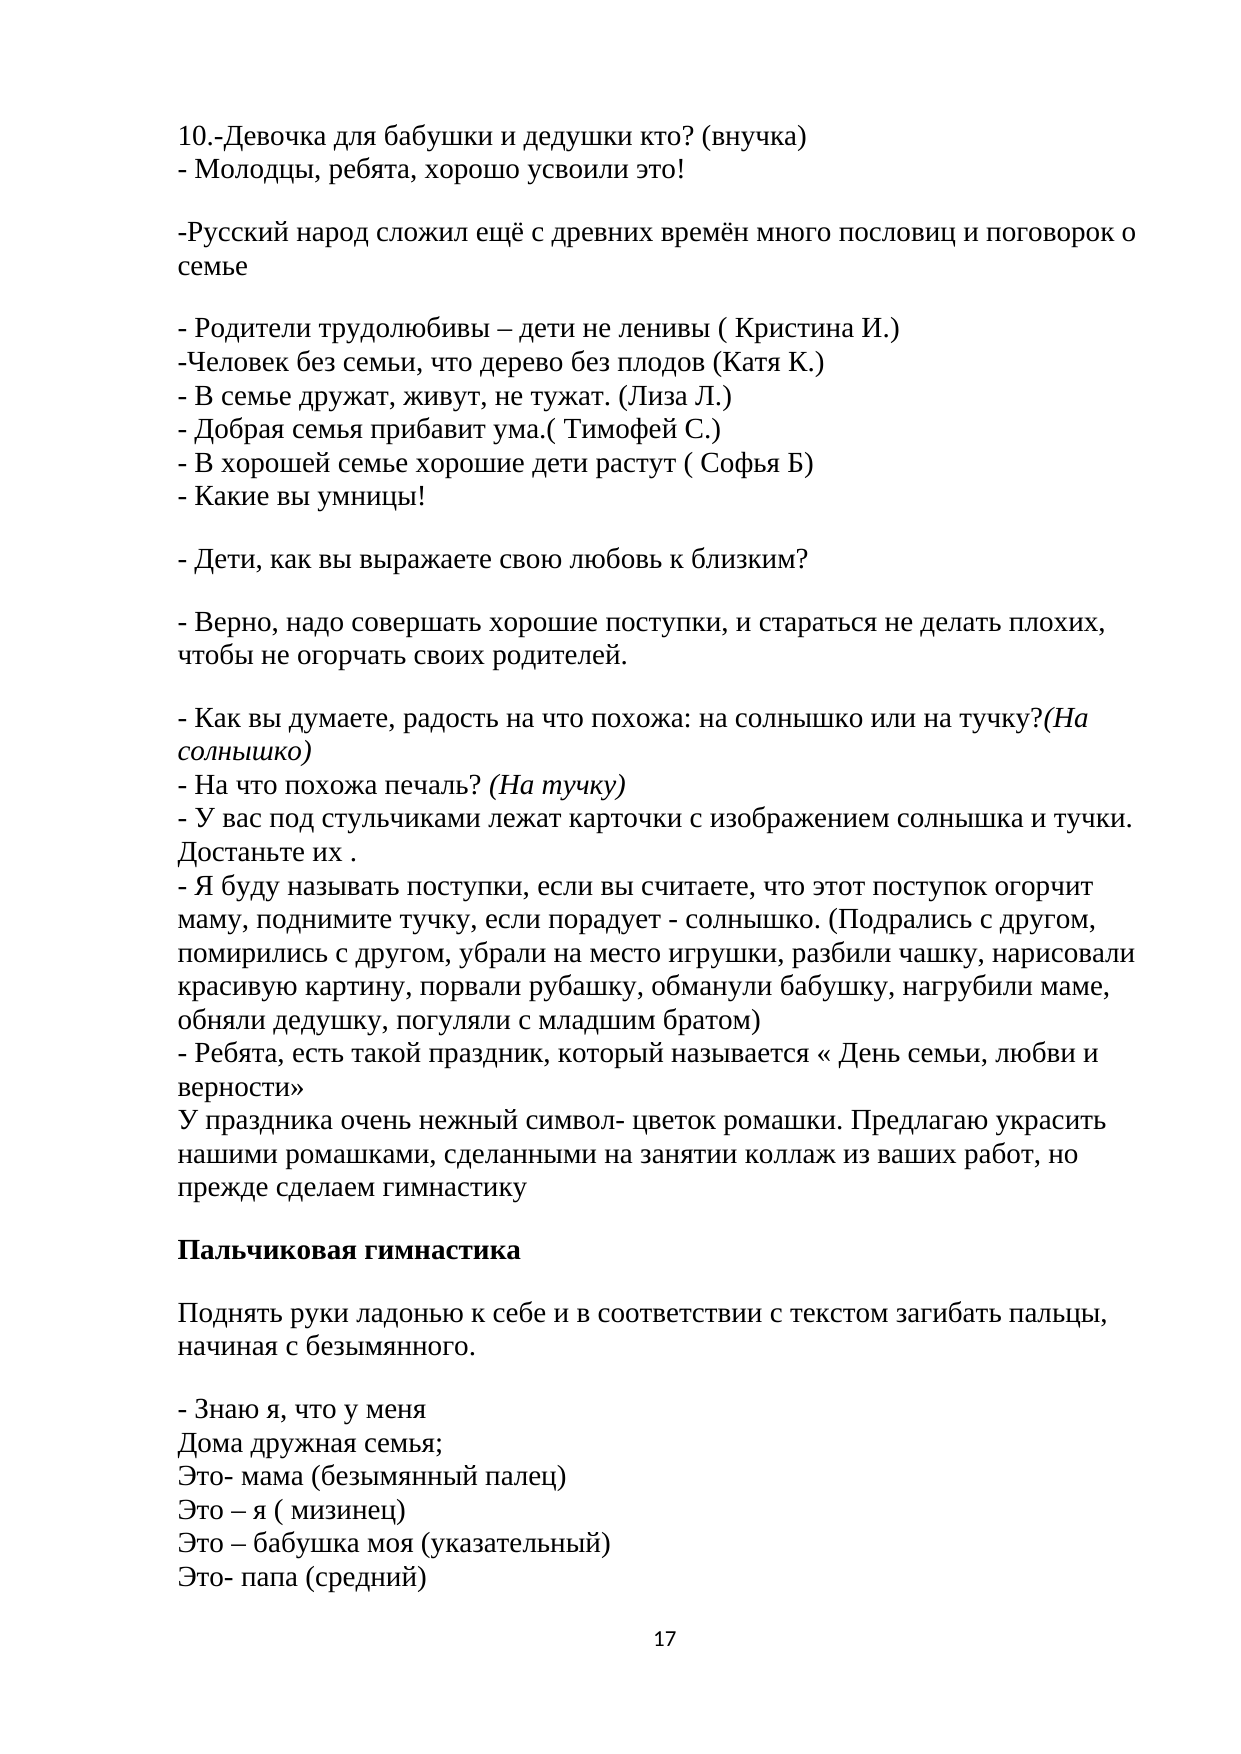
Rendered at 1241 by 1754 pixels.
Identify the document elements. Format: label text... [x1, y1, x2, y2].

text Поднять руки ладонью к себе и в соответствии с текстом загибать пальцы, начиная с безымянного. [177, 1295, 1152, 1362]
text - Верно, надо совершать хорошие поступки, и стараться не делать плохих, чтобы не огорчать своих родителей. [177, 604, 1152, 671]
text - Как вы думаете, радость на что похожа: на солнышко или на тучку?(На солнышко) [177, 700, 1152, 767]
text - Родители трудолюбивы – дети не ленивы ( Кристина И.) [177, 311, 1152, 344]
text - Молодцы, ребята, хорошо усвоили это! [177, 152, 1152, 185]
text - Какие вы умницы! [177, 478, 1152, 512]
text У праздника очень нежный символ- цветок ромашки. Предлагаю украсить нашими ромашками, сделанными на занятии коллаж из ваших работ, но прежде сделаем гимнастику [177, 1102, 1152, 1203]
text 10.-Девочка для бабушки и дедушки кто? (внучка) [177, 118, 1152, 152]
text - На что похожа печаль? (На тучку) [177, 767, 1152, 801]
text - Я буду называть поступки, если вы считаете, что этот поступок огорчит маму, поднимите тучку, если порадует - солнышко. (Подрались с другом, помирились с другом, убрали на место игрушки, разбили чашку, нарисовали красивую картину, порвали рубашку, обманули бабушку, нагрубили маме, обняли дедушку, погуляли с младшим братом) [177, 868, 1152, 1035]
text - Ребята, есть такой праздник, который называется « День семьи, любви и верности» [177, 1035, 1152, 1102]
text -Русский народ сложил ещё с древних времён много пословиц и поговорок о семье [177, 214, 1152, 281]
text Дома дружная семья; [177, 1425, 1152, 1458]
text - Знаю я, что у меня [177, 1391, 1152, 1425]
text Пальчиковая гимнастика [177, 1232, 1152, 1266]
text - Дети, как вы выражаете свою любовь к близким? [177, 541, 1152, 574]
text -Человек без семьи, что дерево без плодов (Катя К.) [177, 344, 1152, 378]
text Это- мама (безымянный палец) [177, 1458, 1152, 1492]
text - В хорошей семье хорошие дети растут ( Софья Б) [177, 445, 1152, 478]
text Это – бабушка моя (указательный) [177, 1525, 1152, 1559]
text - Добрая семья прибавит ума.( Тимофей С.) [177, 411, 1152, 445]
text - У вас под стульчиками лежат карточки с изображением солнышка и тучки. Достаньте их . [177, 801, 1152, 868]
text Это- папа (средний) [177, 1559, 1152, 1592]
text - В семье дружат, живут, не тужат. (Лиза Л.) [177, 378, 1152, 411]
text Это – я ( мизинец) [177, 1492, 1152, 1525]
